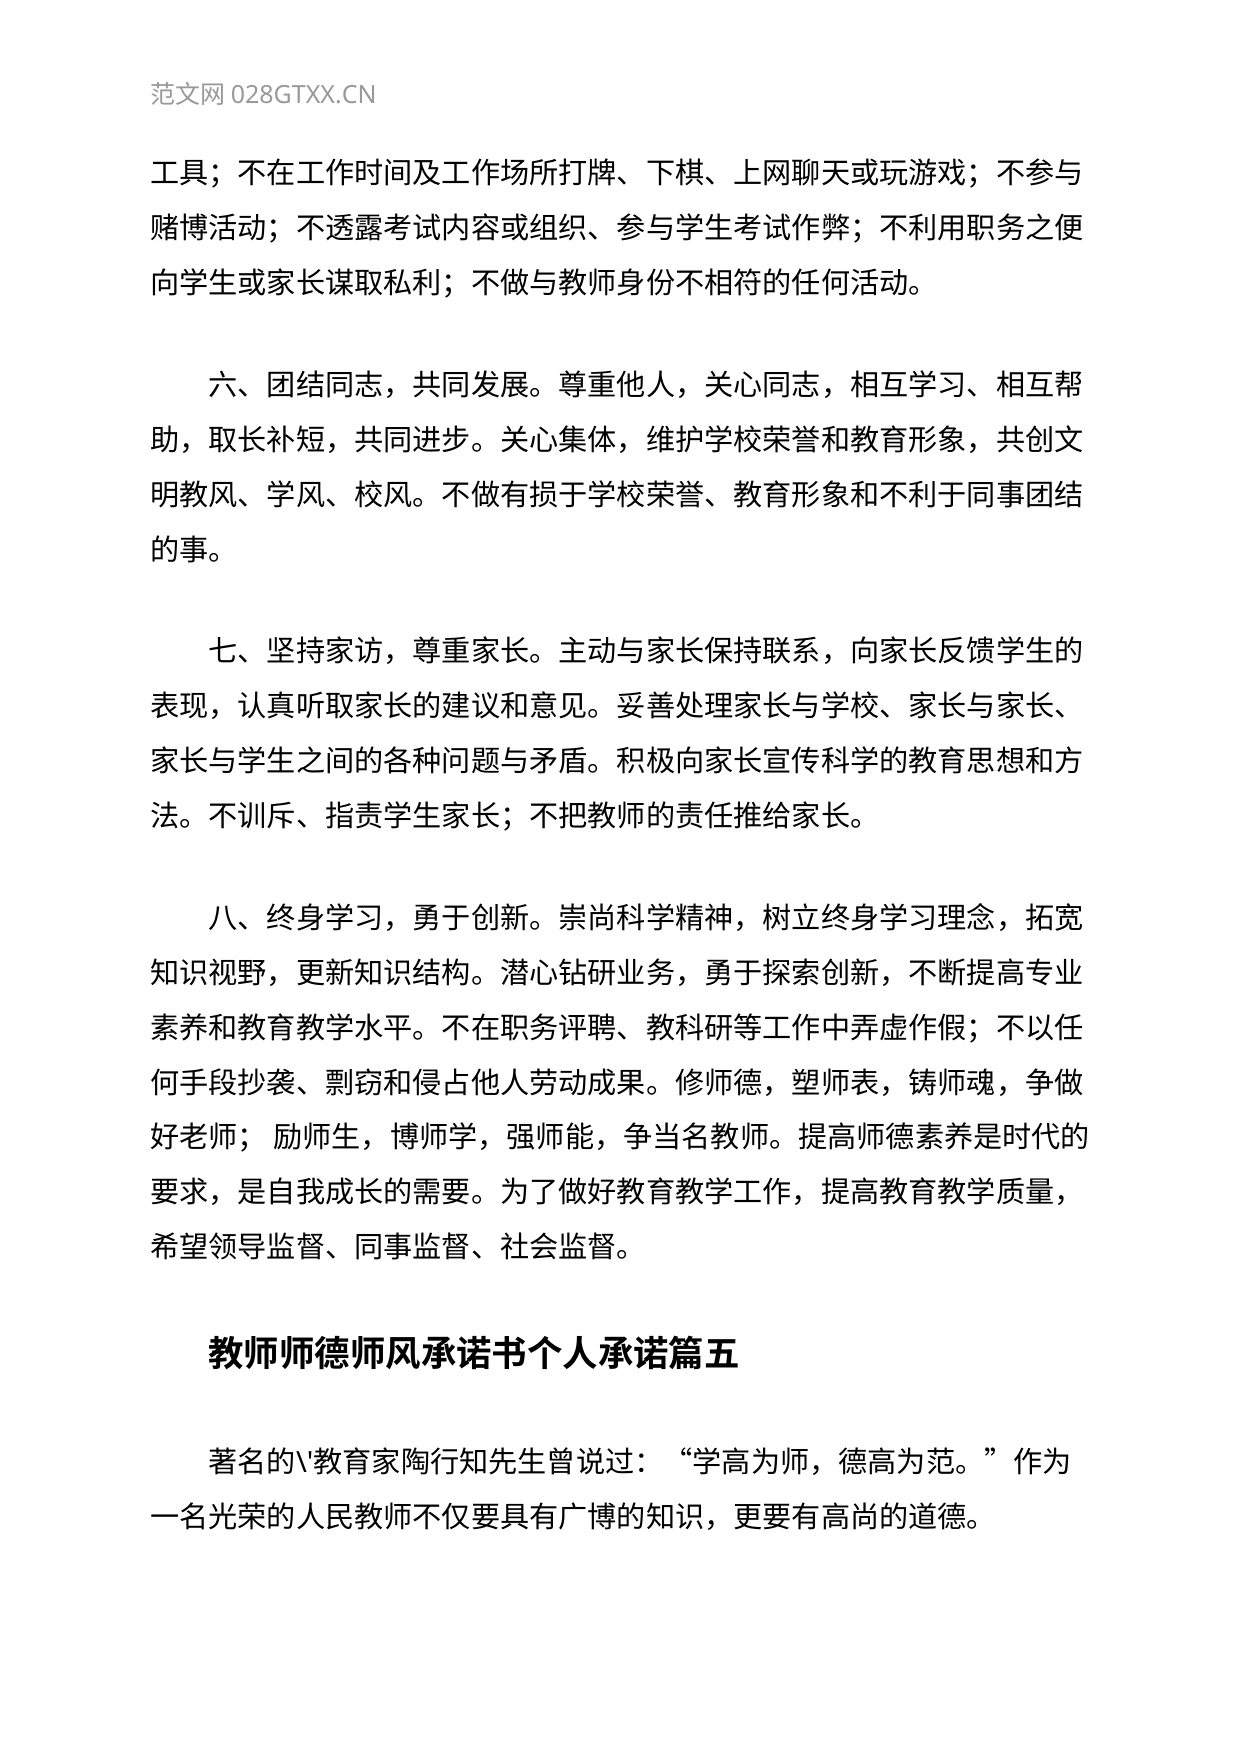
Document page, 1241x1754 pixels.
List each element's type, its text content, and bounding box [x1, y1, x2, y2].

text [150, 150, 1090, 302]
text 八、终身学习，勇于创新。崇尚科学精神，树立终身学习理念，拓宽知识视野，更新知识结构。潜心钻研业务，勇于探索创新，不断提高专业素养和教育教学水平。不在职务评聘、教科研等工作中弄虚作假；不以任何手段抄袭、剽窃和侵占他人劳动成果。修师德，塑师表，铸师魂，争做好老师； 励师生，博师学，强师能，争当名教师。提高师德素养是时代的要求，是自我成长的需要。为了做好教育教学工作，提高教育教学质量，希望领导监督、同事监督、社会监督。 [150, 894, 1090, 1266]
text 六、团结同志，共同发展。尊重他人，关心同志，相互学习、相互帮助，取长补短，共同进步。关心集体，维护学校荣誉和教育形象，共创文明教风、学风、校风。不做有损于学校荣誉、教育形象和不利于同事团结的事。 [150, 362, 1090, 568]
text 著名的\'教育家陶行知先生曾说过：“学高为师，德高为范。”作为一名光荣的人民教师不仅要具有广博的知识，更要有高尚的道德。 [150, 1439, 1090, 1536]
text 七、坚持家访，尊重家长。主动与家长保持联系，向家长反馈学生的表现，认真听取家长的建议和意见。妥善处理家长与学校、家长与家长、家长与学生之间的各种问题与矛盾。积极向家长宣传科学的教育思想和方法。不训斥、指责学生家长；不把教师的责任推给家长。 [150, 628, 1090, 835]
text 教师师德师风承诺书个人承诺篇五 [150, 1326, 1090, 1377]
